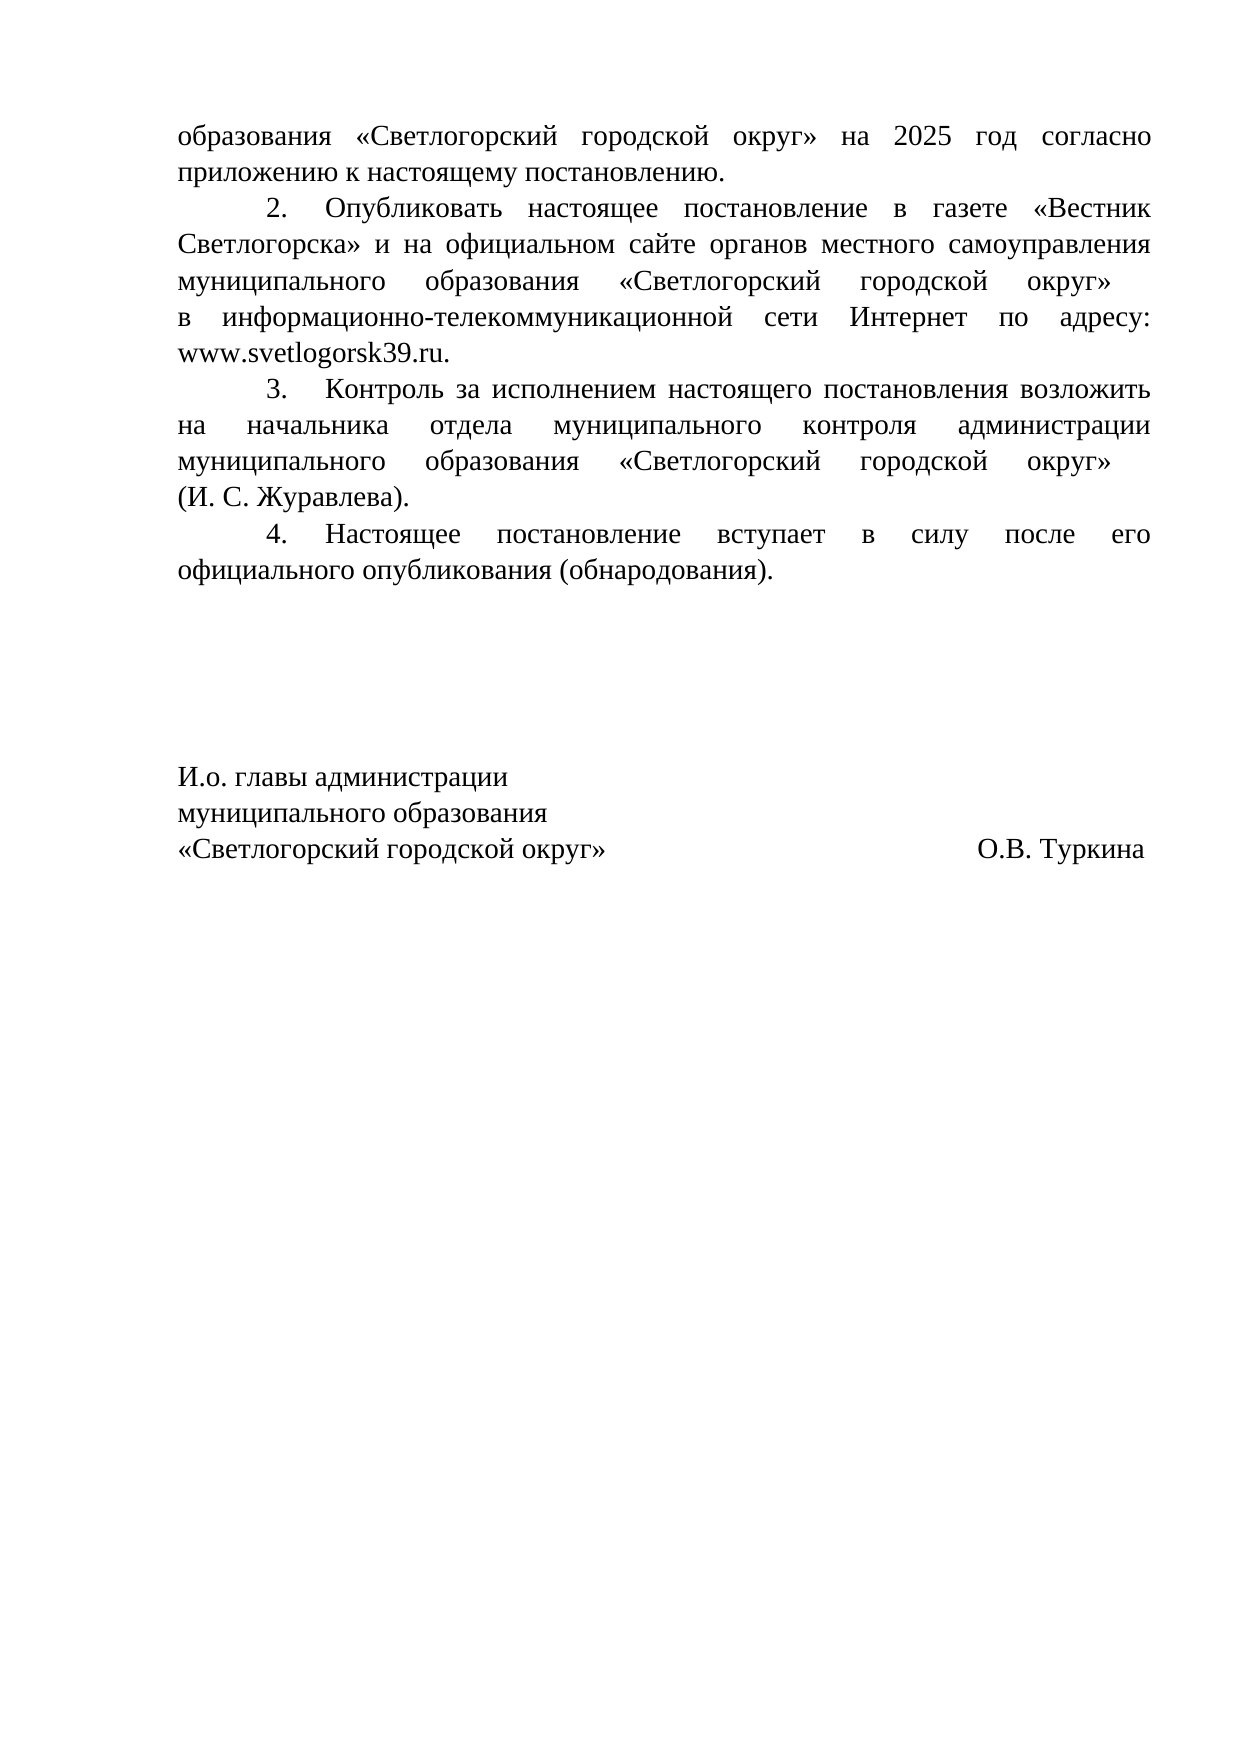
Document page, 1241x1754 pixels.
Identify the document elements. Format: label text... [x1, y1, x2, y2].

text И.о. главы администрации [177, 759, 1152, 792]
list Контроль за исполнением настоящего постановления возложить на начальника отдела муниципального контроля администрации муниципального образования «Светлогорский городской округ» (И. С. Журавлева). [177, 371, 1152, 513]
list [177, 118, 1152, 188]
list Опубликовать настоящее постановление в газете «Вестник Светлогорска» и на официальном сайте органов местного самоуправления муниципального образования «Светлогорский городской округ» в информационно-телекоммуникационной сети Интернет по адресу: www.svetlogorsk39.ru. [177, 190, 1152, 368]
list Настоящее постановление вступает в силу после его официального опубликования (обнародования). [177, 516, 1152, 585]
text муниципального образования [177, 795, 1152, 829]
text «Светлогорский городской округ» О.В. Туркина [177, 831, 1152, 865]
